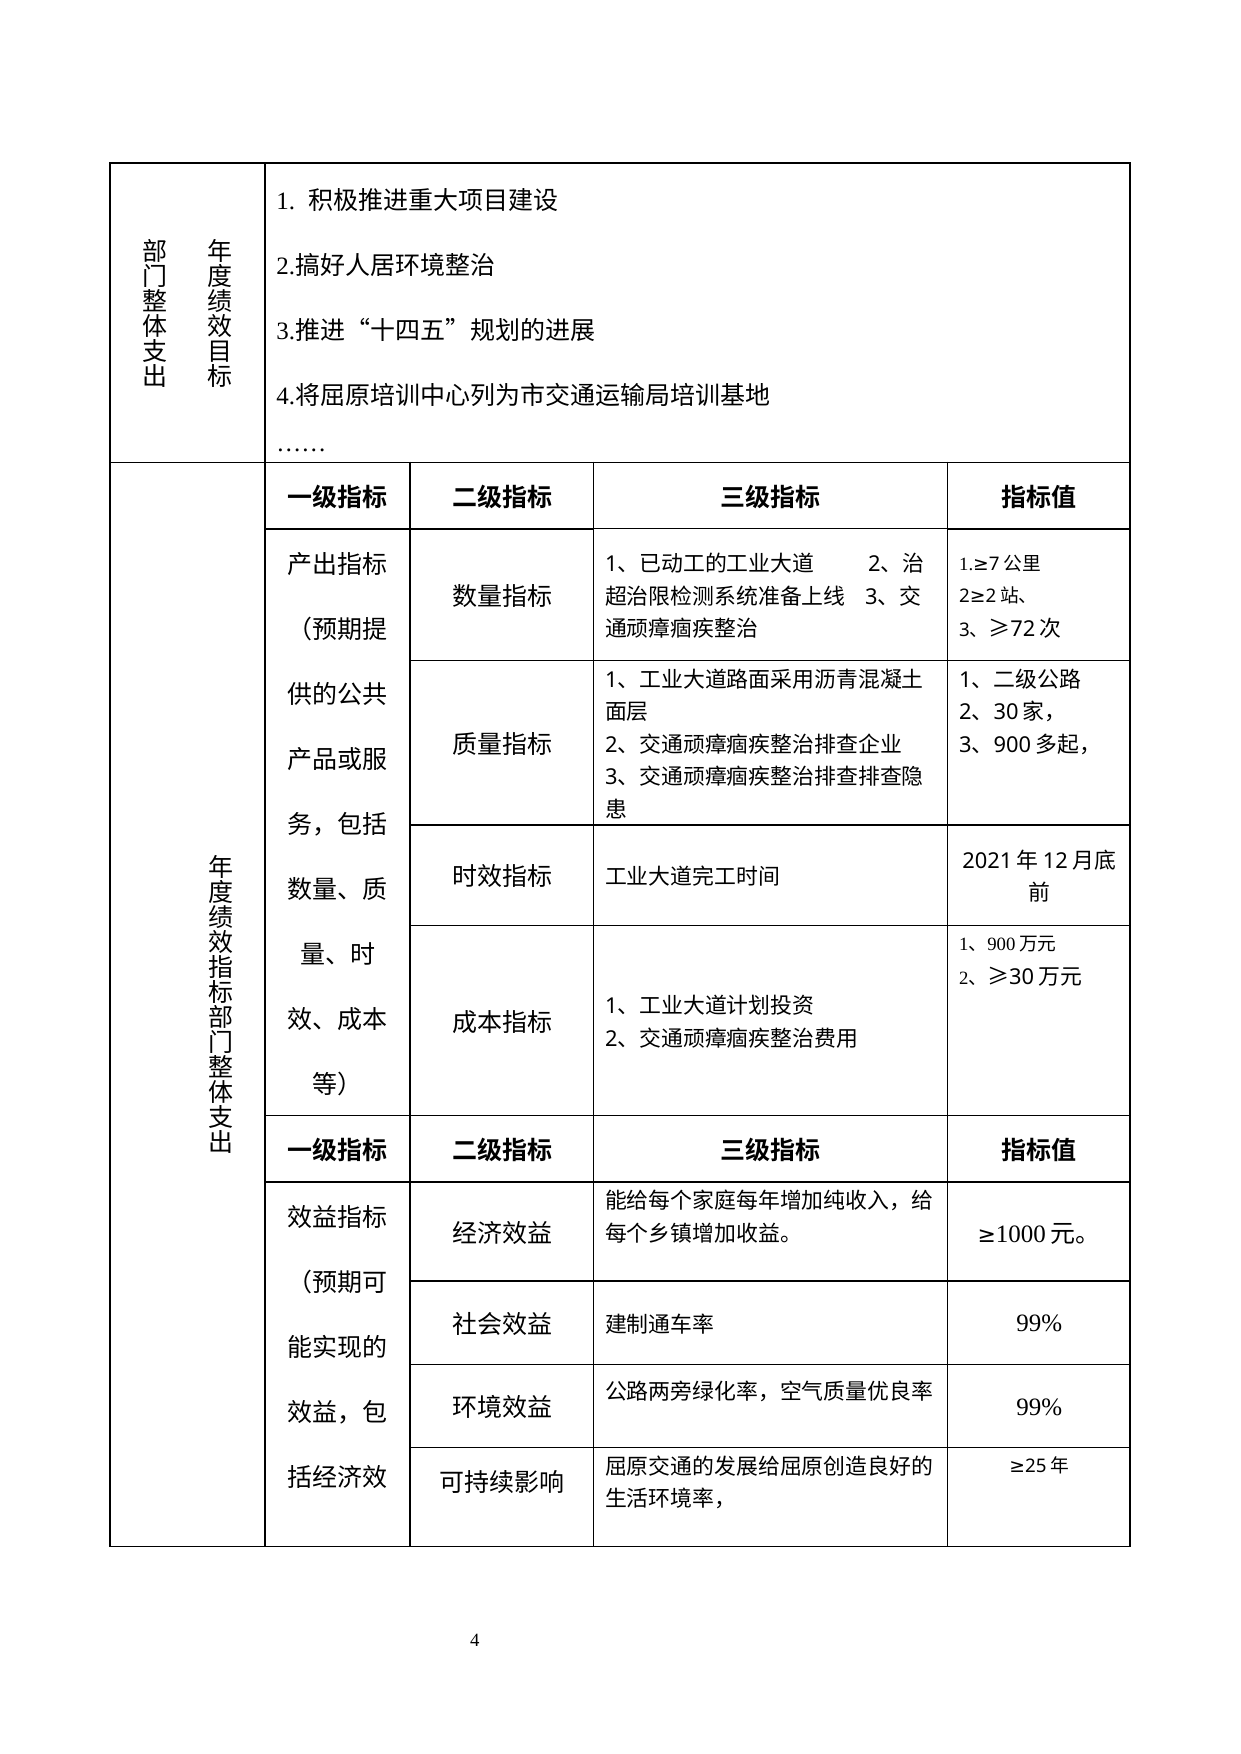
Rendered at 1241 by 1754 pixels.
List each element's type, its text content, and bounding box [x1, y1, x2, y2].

table_cell 指标值 [948, 1116, 1129, 1181]
table_cell 指标值 [948, 463, 1129, 528]
table_cell 可持续影响 [411, 1448, 593, 1546]
table_cell 经济效益 [411, 1183, 593, 1280]
table_cell 二级指标 [411, 463, 593, 528]
table_cell 质量指标 [411, 661, 593, 824]
table_cell 1、工业大道计划投资 2、交通顽瘴痼疾整治费用 [594, 926, 947, 1115]
table_cell 1.≥7公里 2≥2站、 3、≥72次 [948, 530, 1129, 660]
table_cell 年度绩效目标 部门整体支出 [111, 164, 264, 462]
table_cell 三级指标 [594, 463, 947, 528]
table_cell 一级指标 [266, 463, 409, 528]
table_cell 建制通车率 [594, 1282, 947, 1363]
table_cell 效益指标 （预期可能实现的效益，包括经济效益、社会效益、环境效益、可持续影响以及服务对象满意度等） [266, 1183, 409, 1546]
table_cell 99% [948, 1365, 1129, 1447]
table_cell 时效指标 [411, 826, 593, 924]
table_cell 能给每个家庭每年增加纯收入，给每个乡镇增加收益。 [594, 1183, 947, 1280]
table_cell 公路两旁绿化率，空气质量优良率 [594, 1365, 947, 1447]
table_cell 产出指标 （预期提供的公共产品或服务，包括数量、质量、时效、成本等） [266, 530, 409, 1115]
table_cell 1、900万元 2、≥30万元 [948, 926, 1129, 1115]
table_cell 年度绩效指标部门整体支出 [111, 463, 264, 1546]
table_cell 数量指标 [411, 530, 593, 660]
table_cell 成本指标 [411, 926, 593, 1115]
table_cell 环境效益 [411, 1365, 593, 1447]
table_cell 2021年12月底前 [948, 826, 1129, 924]
table_cell 二级公路 2、30家， 3、900多起， [948, 661, 1129, 824]
table_cell 99% [948, 1282, 1129, 1363]
table_cell 工业大道路面采用沥青混凝土面层 交通顽瘴痼疾整治排查企业 交通顽瘴痼疾整治排查排查隐患 [594, 661, 947, 824]
table_cell 二级指标 [411, 1116, 593, 1181]
table_cell ≥1000元。 [948, 1183, 1129, 1280]
table_cell 屈原交通的发展给屈原创造良好的生活环境率， [594, 1448, 947, 1546]
table_cell 积极推进重大项目建设 2.搞好人居环境整治 3.推进“十四五”规划的进展 4.将屈原培训中心列为市交通运输局培训基地 …… [266, 164, 1129, 462]
table_cell ≥25年 [948, 1448, 1129, 1546]
table_cell 一级指标 [266, 1116, 409, 1181]
table_cell 三级指标 [594, 1116, 947, 1181]
table_cell 社会效益 [411, 1282, 593, 1363]
table_cell 1、已动工的工业大道 2、治超治限检测系统准备上线 3、交通顽瘴痼疾整治 [594, 529, 947, 660]
table_cell 工业大道完工时间 [594, 826, 947, 924]
